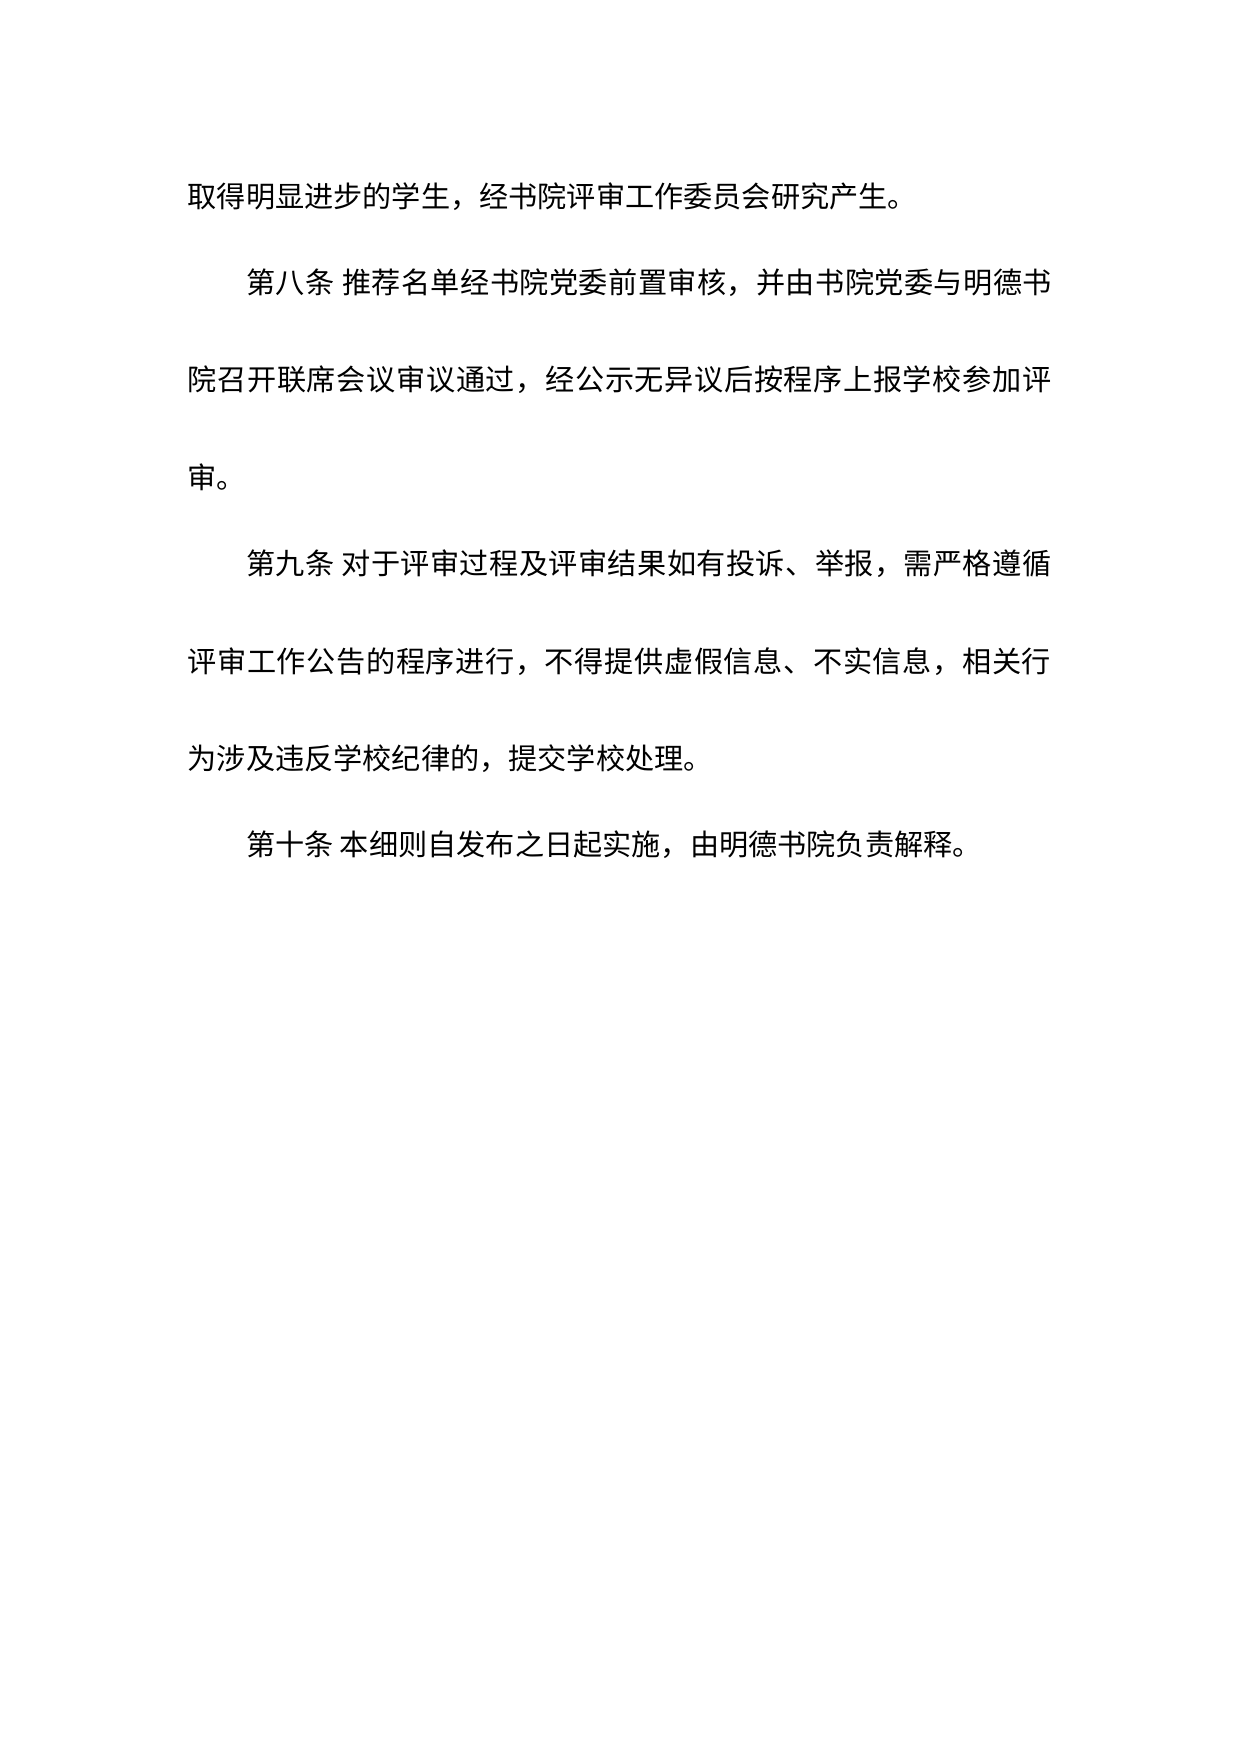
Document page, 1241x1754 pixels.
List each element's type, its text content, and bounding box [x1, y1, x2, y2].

text 第九条 对于评审过程及评审结果如有投诉、举报，需严格遵循评审工作公告的程序进行，不得提供虚假信息、不实信息，相关行为涉及违反学校纪律的，提交学校处理。 [187, 529, 1053, 789]
list 第八条 推荐名单经书院党委前置审核，并由书院党委与明德书院召开联席会议审议通过，经公示无异议后按程序上报学校参加评审。 [187, 248, 1053, 508]
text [187, 162, 1053, 227]
text 第十条 本细则自发布之日起实施，由明德书院负责解释。 [187, 810, 1053, 875]
